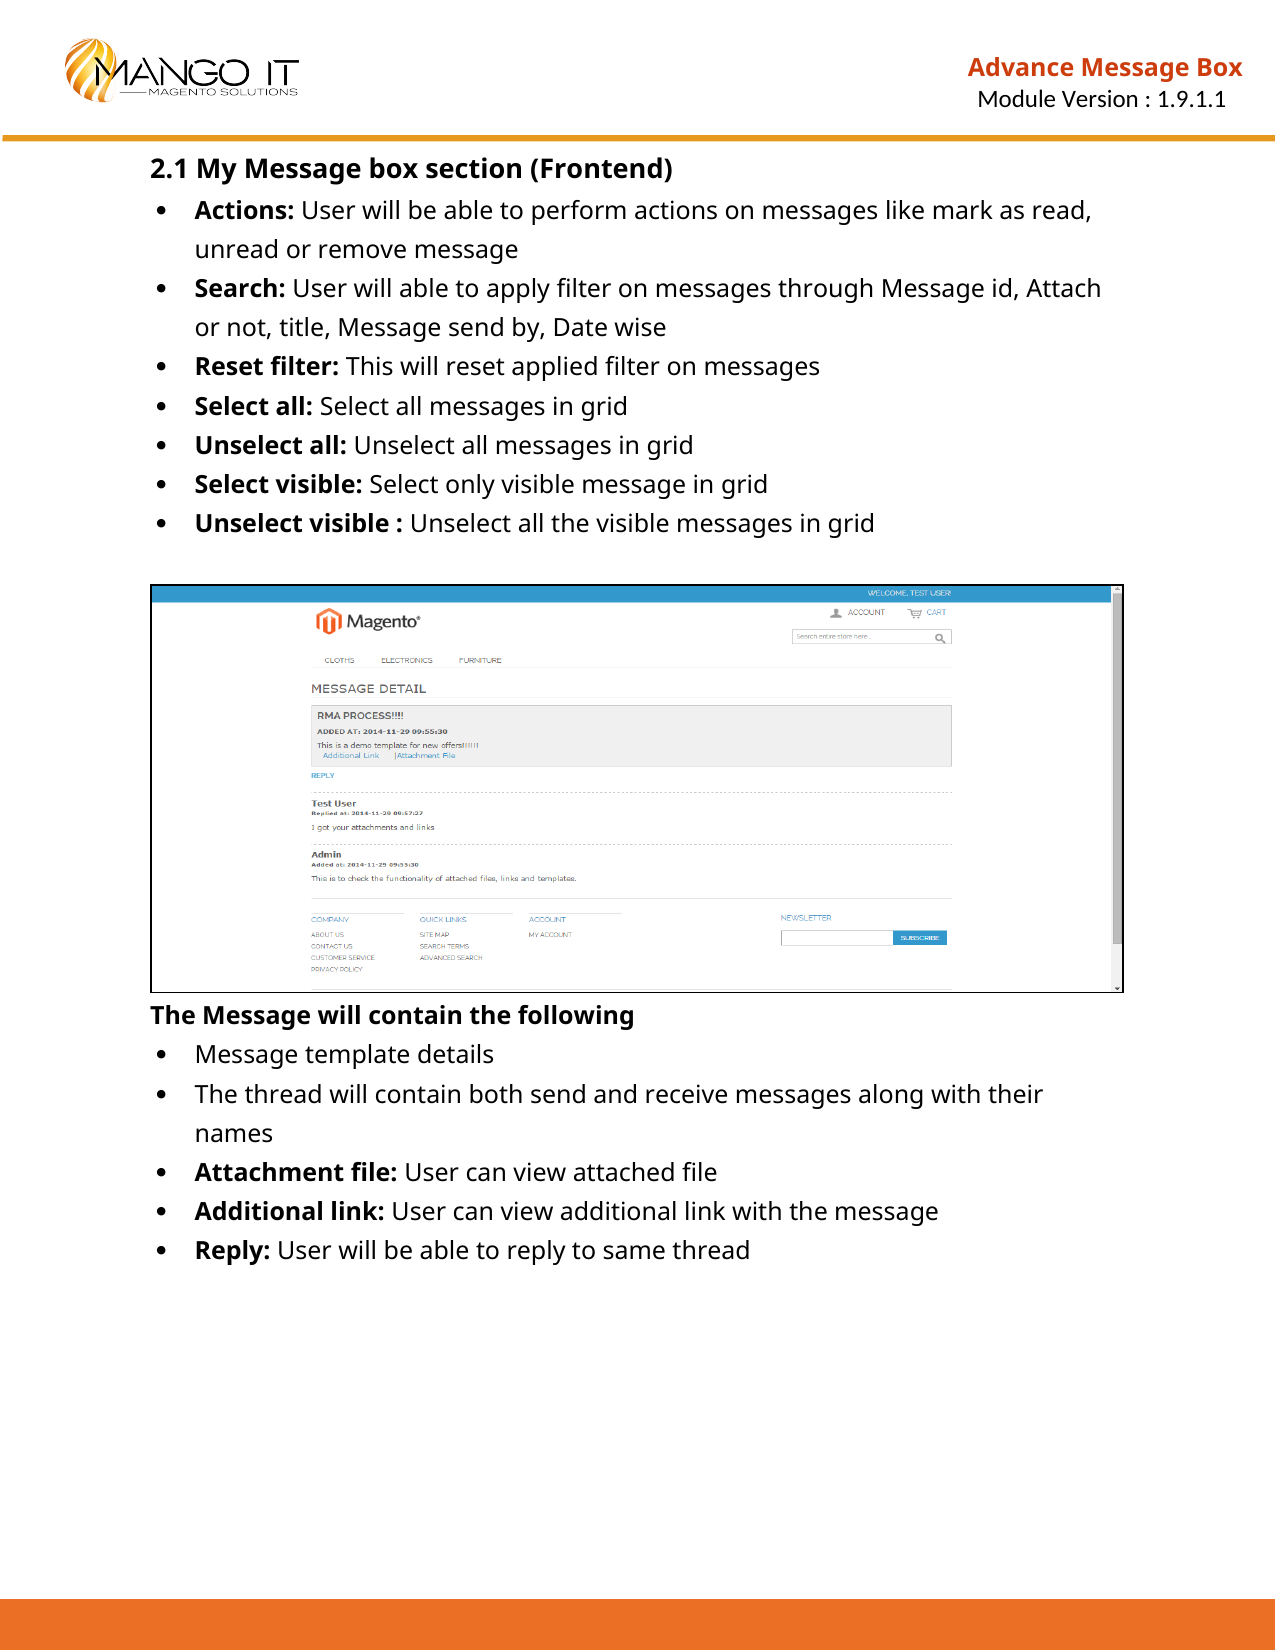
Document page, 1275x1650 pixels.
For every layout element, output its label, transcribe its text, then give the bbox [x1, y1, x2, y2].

text The Message will contain the following [150, 998, 1125, 1032]
list Unselect all: Unselect all messages in grid [157, 427, 1125, 461]
list Reply: User will be able to reply to same thread [157, 1233, 1125, 1267]
subtitle 2.1 My Message box section (Frontend) [150, 150, 1125, 187]
list Select all: Select all messages in grid [157, 388, 1125, 422]
list Unselect visible : Unselect all the visible messages in grid [157, 506, 1125, 540]
picture [152, 586, 1122, 992]
picture [63, 36, 301, 105]
list Actions: User will be able to perform actions on messages like mark as read, unread or remove message [157, 192, 1125, 266]
list Reset filter: This will reset applied filter on messages [157, 349, 1125, 383]
list Search: User will able to apply filter on messages through Message id, Attach or not, title, Message send by, Date wise [157, 271, 1125, 344]
list Select visible: Select only visible message in grid [157, 467, 1125, 501]
list Additional link: User can view additional link with the message [157, 1194, 1125, 1228]
list The thread will contain both send and receive messages along with their names [157, 1076, 1125, 1149]
list Attachment file: User can view attached file [157, 1154, 1125, 1189]
list Message template details [157, 1037, 1125, 1071]
